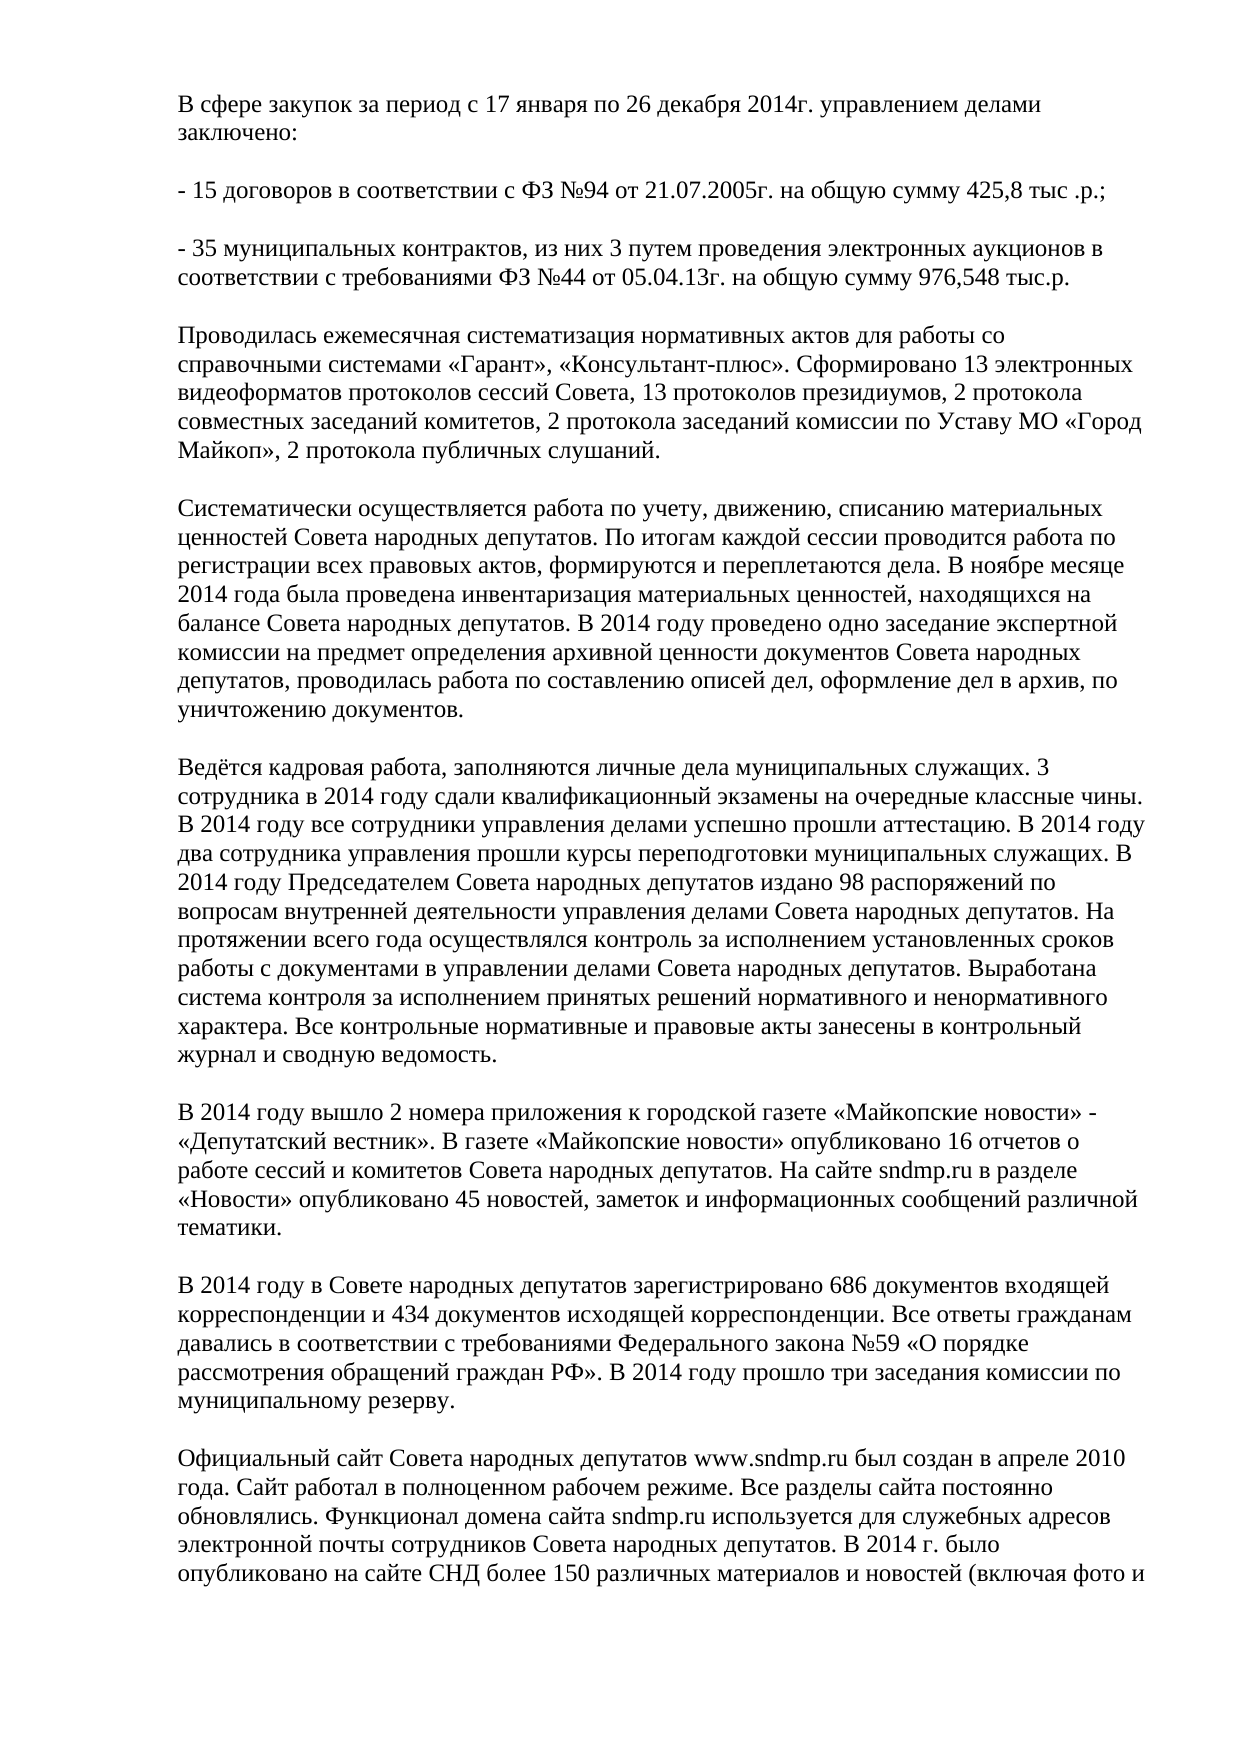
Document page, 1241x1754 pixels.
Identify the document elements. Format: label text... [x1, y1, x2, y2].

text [177, 1443, 1152, 1587]
text В сфере закупок за период с 17 января по 26 декабря 2014г. управлением делами заключено: [177, 89, 1152, 146]
text Проводилась ежемесячная систематизация нормативных актов для работы со справочными системами «Гарант», «Консультант-плюс». Сформировано 13 электронных видеоформатов протоколов сессий Совета, 13 протоколов президиумов, 2 протокола совместных заседаний комитетов, 2 протокола заседаний комиссии по Уставу МО «Город Майкоп», 2 протокола публичных слушаний. [177, 320, 1152, 464]
text В 2014 году вышло 2 номера приложения к городской газете «Майкопские новости» - «Депутатский вестник». В газете «Майкопские новости» опубликовано 16 отчетов о работе сессий и комитетов Совета народных депутатов. На сайте sndmp.ru в разделе «Новости» опубликовано 45 новостей, заметок и информационных сообщений различной тематики. [177, 1097, 1152, 1241]
text Систематически осуществляется работа по учету, движению, списанию материальных ценностей Совета народных депутатов. По итогам каждой сессии проводится работа по регистрации всех правовых актов, формируются и переплетаются дела. В ноябре месяце 2014 года была проведена инвентаризация материальных ценностей, находящихся на балансе Совета народных депутатов. В 2014 году проведено одно заседание экспертной комиссии на предмет определения архивной ценности документов Совета народных депутатов, проводилась работа по составлению описей дел, оформление дел в архив, по уничтожению документов. [177, 493, 1152, 723]
text - 35 муниципальных контрактов, из них 3 путем проведения электронных аукционов в соответствии с требованиями ФЗ №44 от 05.04.13г. на общую сумму 976,548 тыс.р. [177, 233, 1152, 291]
text Ведётся кадровая работа, заполняются личные дела муниципальных служащих. 3 сотрудника в 2014 году сдали квалификационный экзамены на очередные классные чины. В 2014 году все сотрудники управления делами успешно прошли аттестацию. В 2014 году два сотрудника управления прошли курсы переподготовки муниципальных служащих. В 2014 году Председателем Совета народных депутатов издано 98 распоряжений по вопросам внутренней деятельности управления делами Совета народных депутатов. На протяжении всего года осуществлялся контроль за исполнением установленных сроков работы с документами в управлении делами Совета народных депутатов. Выработана система контроля за исполнением принятых решений нормативного и ненормативного характера. Все контрольные нормативные и правовые акты занесены в контрольный журнал и сводную ведомость. [177, 752, 1152, 1068]
text В 2014 году в Совете народных депутатов зарегистрировано 686 документов входящей корреспонденции и 434 документов исходящей корреспонденции. Все ответы гражданам давались в соответствии с требованиями Федерального закона №59 «О порядке рассмотрения обращений граждан РФ». В 2014 году прошло три заседания комиссии по муниципальному резерву. [177, 1270, 1152, 1414]
text - 15 договоров в соответствии с ФЗ №94 от 21.07.2005г. на общую сумму 425,8 тыс .р.; [177, 175, 1152, 204]
